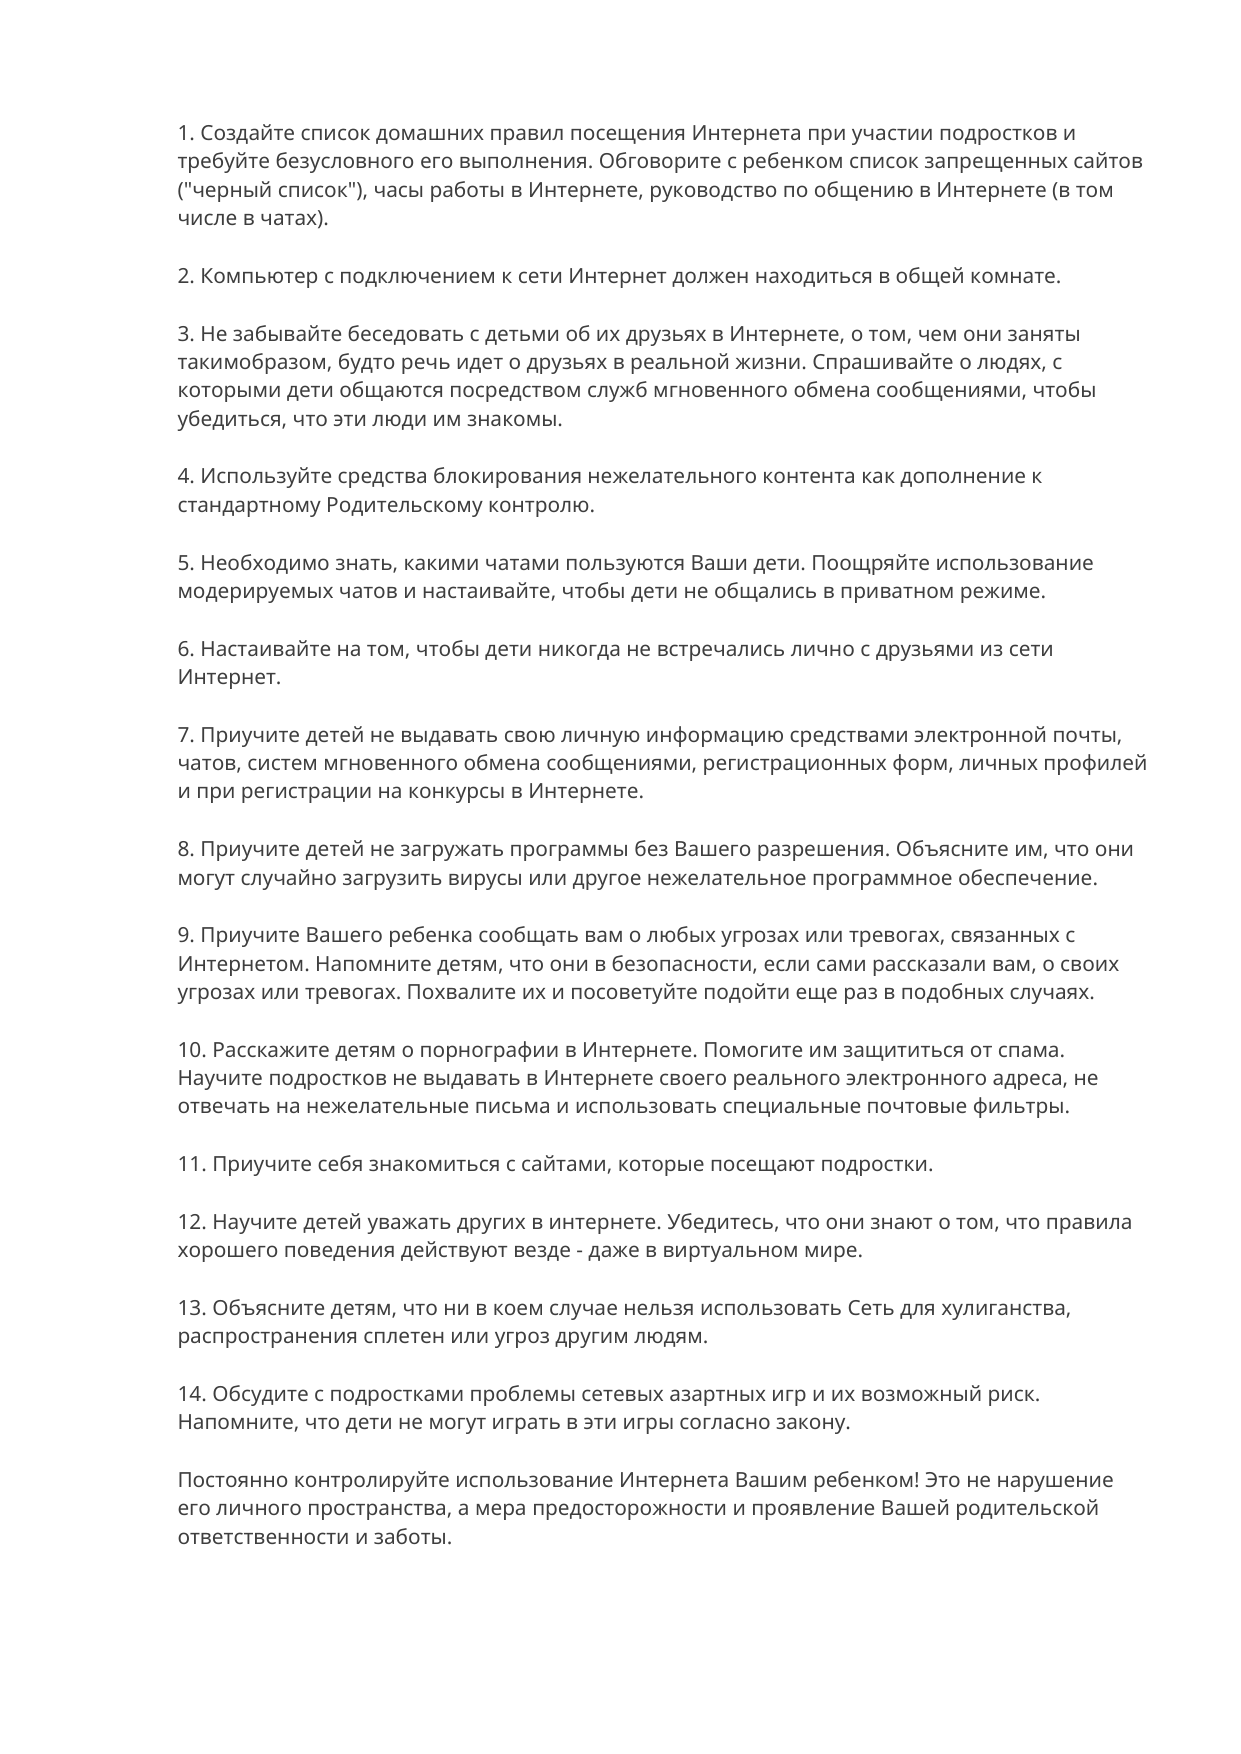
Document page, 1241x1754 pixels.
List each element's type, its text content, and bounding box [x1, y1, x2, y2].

text 1. Создайте список домашних правил посещения Интернета при участии подростков и требуйте безусловного его выполнения. Обговорите с ребенком список запрещенных сайтов ("черный список"), часы работы в Интернете, руководство по общению в Интернете (в том числе в чатах). [177, 118, 1152, 232]
text Постоянно контролируйте использование Интернета Вашим ребенком! Это не нарушение его личного пространства, а мера предосторожности и проявление Вашей родительской ответственности и заботы. [177, 1465, 1152, 1550]
text 2. Компьютер с подключением к сети Интернет должен находиться в общей комнате. [177, 261, 1152, 289]
text 7. Приучите детей не выдавать свою личную информацию средствами электронной почты, чатов, систем мгновенного обмена сообщениями, регистрационных форм, личных профилей и при регистрации на конкурсы в Интернете. [177, 720, 1152, 805]
text 9. Приучите Вашего ребенка сообщать вам о любых угрозах или тревогах, связанных с Интернетом. Напомните детям, что они в безопасности, если сами рассказали вам, о своих угрозах или тревогах. Похвалите их и посоветуйте подойти еще раз в подобных случаях. [177, 920, 1152, 1006]
text 10. Расскажите детям о порнографии в Интернете. Помогите им защититься от спама. Научите подростков не выдавать в Интернете своего реального электронного адреса, не отвечать на нежелательные письма и использовать специальные почтовые фильтры. [177, 1035, 1152, 1120]
text 14. Обсудите с подростками проблемы сетевых азартных игр и их возможный риск. Напомните, что дети не могут играть в эти игры согласно закону. [177, 1379, 1152, 1436]
text 12. Научите детей уважать других в интернете. Убедитесь, что они знают о том, что правила хорошего поведения действуют везде - даже в виртуальном мире. [177, 1207, 1152, 1264]
text 4. Используйте средства блокирования нежелательного контента как дополнение к стандартному Родительскому контролю. [177, 462, 1152, 518]
text 13. Объясните детям, что ни в коем случае нельзя использовать Сеть для хулиганства, распространения сплетен или угроз другим людям. [177, 1293, 1152, 1350]
text 5. Необходимо знать, какими чатами пользуются Ваши дети. Поощряйте использование модерируемых чатов и настаивайте, чтобы дети не общались в приватном режиме. [177, 548, 1152, 604]
text 11. Приучите себя знакомиться с сайтами, которые посещают подростки. [177, 1149, 1152, 1178]
text 3. Не забывайте беседовать с детьми об их друзьях в Интернете, о том, чем они заняты такимобразом, будто речь идет о друзьях в реальной жизни. Спрашивайте о людях, с которыми дети общаются посредством служб мгновенного обмена сообщениями, чтобы убедиться, что эти люди им знакомы. [177, 319, 1152, 432]
text 6. Настаивайте на том, чтобы дети никогда не встречались лично с друзьями из сети Интернет. [177, 634, 1152, 691]
text 8. Приучите детей не загружать программы без Вашего разрешения. Объясните им, что они могут случайно загрузить вирусы или другое нежелательное программное обеспечение. [177, 834, 1152, 891]
